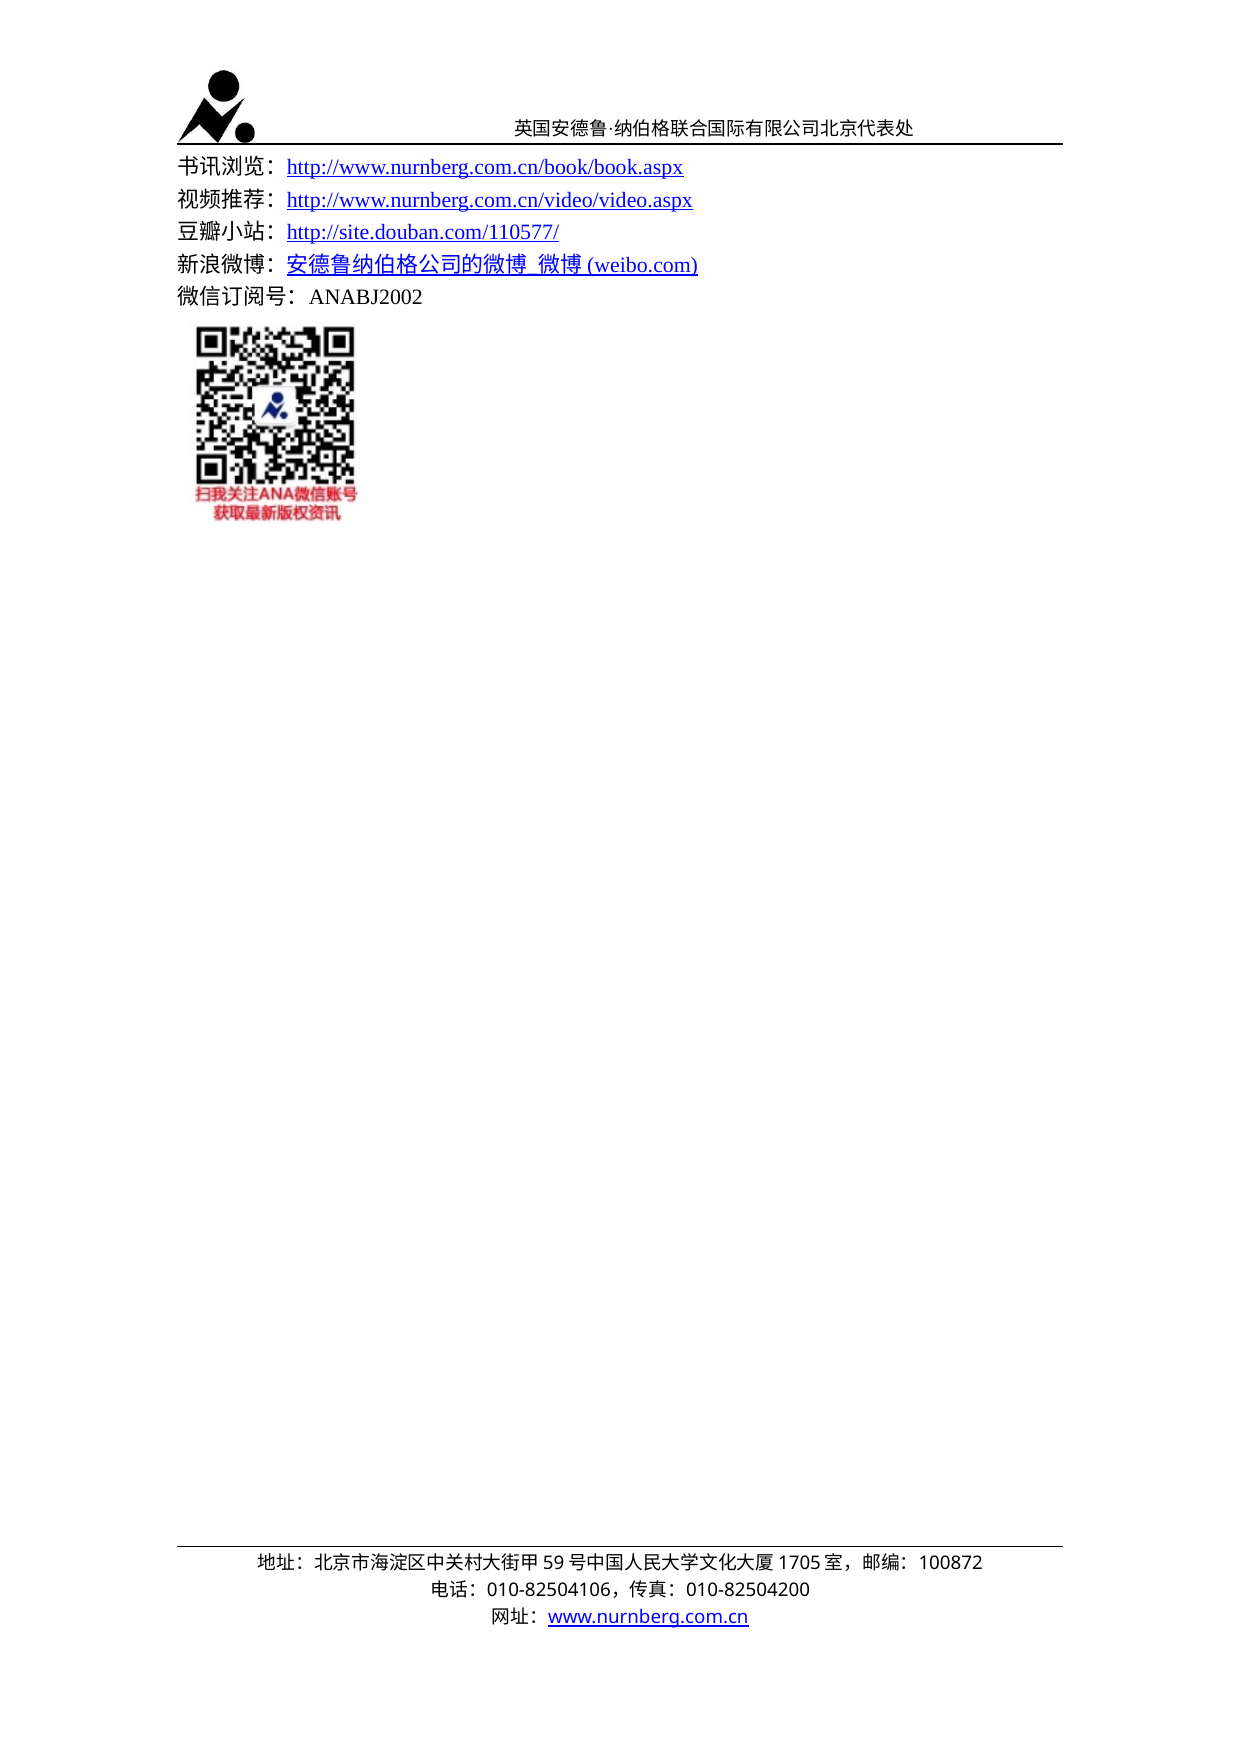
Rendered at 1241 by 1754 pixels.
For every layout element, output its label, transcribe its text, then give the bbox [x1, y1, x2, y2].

text 豆瓣小站：http://site.douban.com/110577/ [177, 214, 1063, 246]
text 视频推荐：http://www.nurnberg.com.cn/video/video.aspx [177, 181, 1063, 214]
text 微信订阅号：ANABJ2002 [177, 279, 1063, 311]
picture [177, 70, 255, 143]
text 书讯浏览：http://www.nurnberg.com.cn/book/book.aspx [177, 149, 1063, 181]
text 新浪微博：安德鲁纳伯格公司的微博_微博 (weibo.com) [177, 246, 1063, 279]
picture [177, 311, 375, 526]
